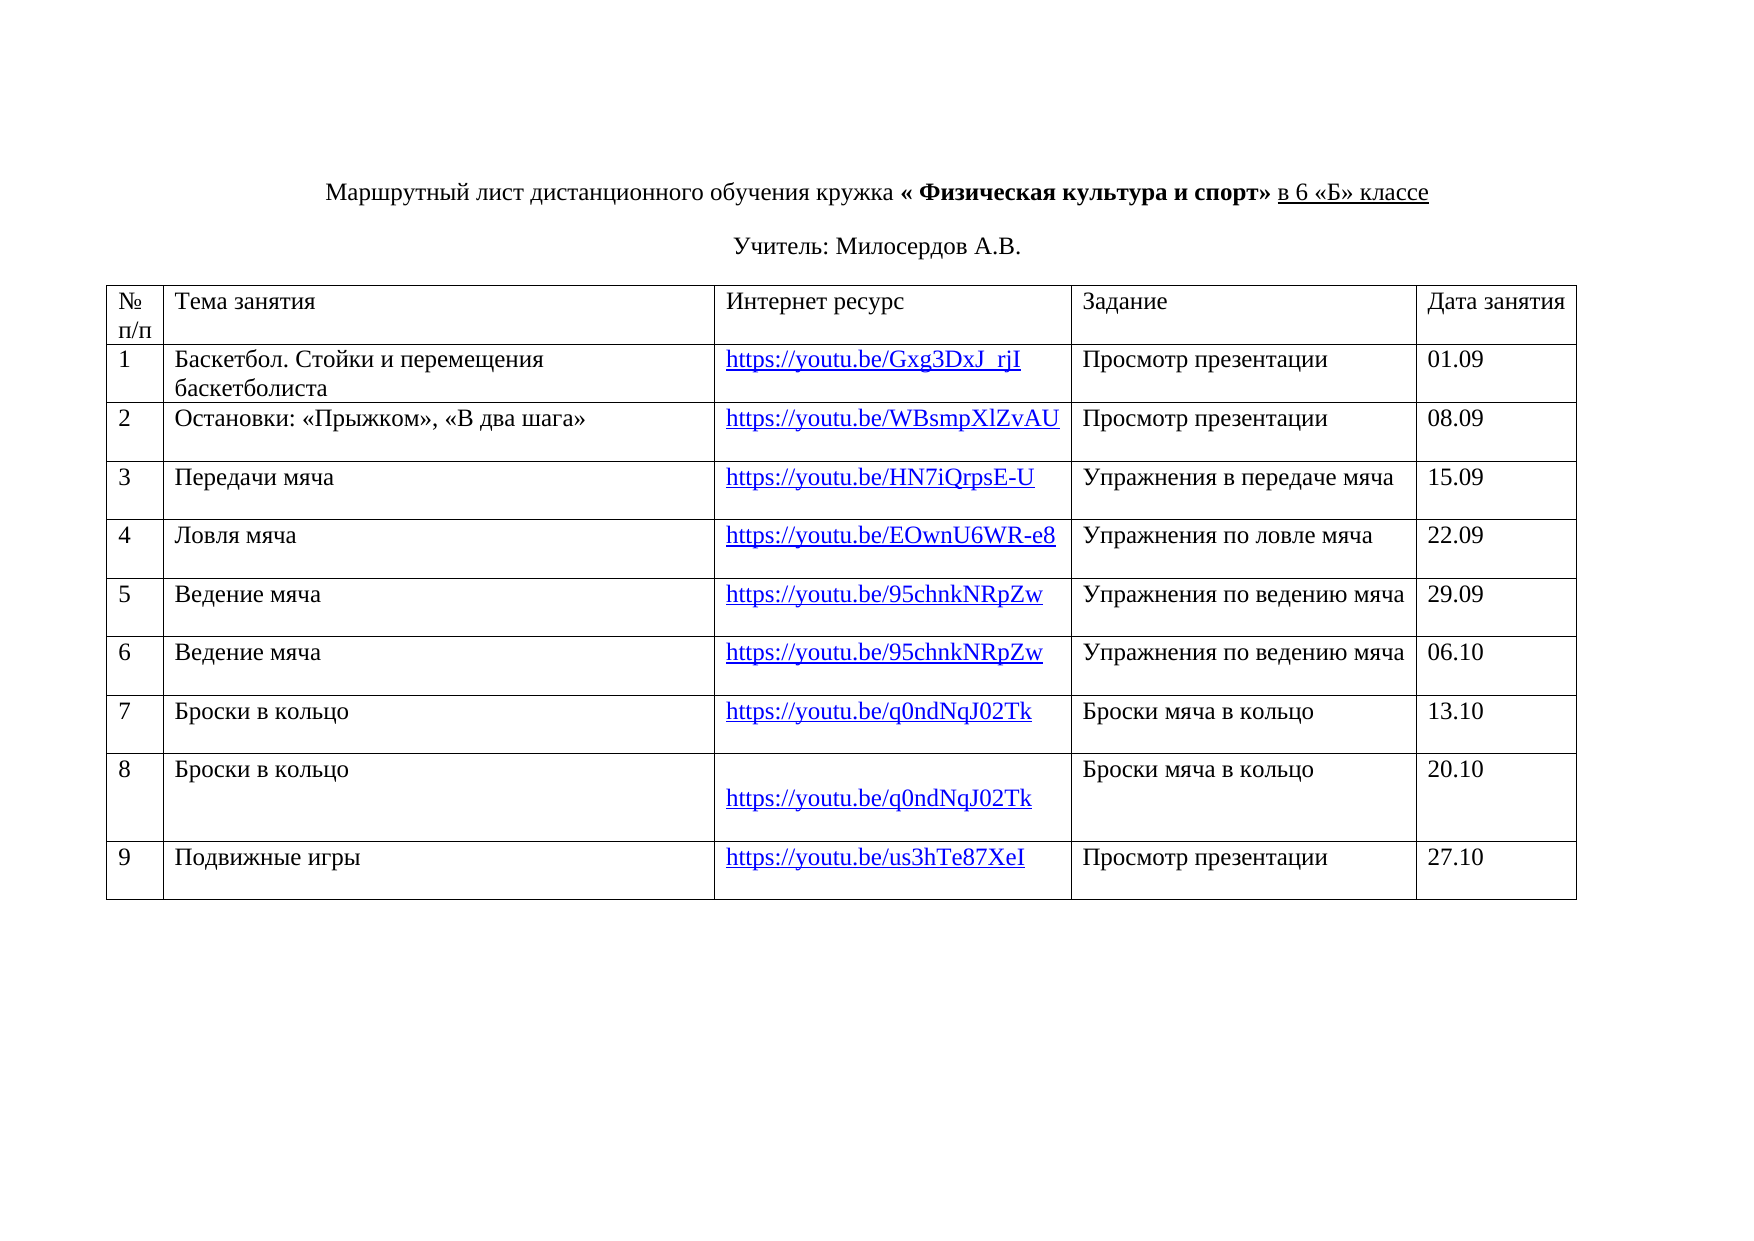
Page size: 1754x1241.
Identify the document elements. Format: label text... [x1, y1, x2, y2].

table_cell 7 [107, 696, 163, 753]
table_cell Просмотр презентации [1072, 403, 1416, 461]
table_cell Упражнения по ловле мяча [1072, 520, 1416, 578]
table_cell Просмотр презентации [1072, 345, 1416, 402]
table_cell 01.09 [1417, 345, 1576, 402]
table_cell 1 [107, 345, 163, 402]
table_cell 13.10 [1417, 696, 1576, 753]
table_cell Упражнения в передаче мяча [1072, 462, 1416, 519]
table_cell Броски мяча в кольцо [1072, 754, 1416, 841]
table_cell Ведение мяча [164, 579, 714, 636]
table_cell https://youtu.be/95chnkNRpZw [715, 637, 1071, 695]
table_cell 15.09 [1417, 462, 1576, 519]
table_cell Броски мяча в кольцо [1072, 696, 1416, 753]
table_cell 22.09 [1417, 520, 1576, 578]
table_cell Броски в кольцо [164, 696, 714, 753]
table_cell 3 [107, 462, 163, 519]
table_cell 29.09 [1417, 579, 1576, 636]
table_cell https://youtu.be/us3hTe87XeI [715, 842, 1071, 899]
table_cell 4 [107, 520, 163, 578]
table_cell Ловля мяча [164, 520, 714, 578]
table_cell Баскетбол. Стойки и перемещения баскетболиста [164, 345, 714, 402]
table_cell Упражнения по ведению мяча [1072, 637, 1416, 695]
table_cell 9 [107, 842, 163, 899]
table_header Дата занятия [1417, 286, 1576, 343]
table_cell Ведение мяча [164, 637, 714, 695]
table_cell 27.10 [1417, 842, 1576, 899]
table_cell 8 [107, 754, 163, 841]
table_header Тема занятия [164, 286, 714, 343]
table_header Интернет ресурс [715, 286, 1071, 343]
table_cell https://youtu.be/EOwnU6WR-e8 [715, 520, 1071, 578]
text Учитель: Милосердов А.В. [118, 231, 1636, 260]
table_cell https://youtu.be/q0ndNqJ02Tk [715, 754, 1071, 841]
table_cell 2 [107, 403, 163, 461]
table_cell https://youtu.be/q0ndNqJ02Tk [715, 696, 1071, 753]
table_header № п/п [107, 286, 163, 343]
table_cell Остановки: «Прыжком», «В два шага» [164, 403, 714, 461]
table_cell Передачи мяча [164, 462, 714, 519]
table_cell Просмотр презентации [1072, 842, 1416, 899]
table_cell https://youtu.be/95chnkNRpZw [715, 579, 1071, 636]
table_cell 06.10 [1417, 637, 1576, 695]
table_header Задание [1072, 286, 1416, 343]
table_cell 20.10 [1417, 754, 1576, 841]
text Маршрутный лист дистанционного обучения кружка « Физическая культура и спорт» в 6 «Б» классе [118, 177, 1636, 206]
table_cell Подвижные игры [164, 842, 714, 899]
table_cell https://youtu.be/HN7iQrpsE-U [715, 462, 1071, 519]
table_cell https://youtu.be/Gxg3DxJ_rjI [715, 345, 1071, 402]
table_cell Броски в кольцо [164, 754, 714, 841]
table_cell https://youtu.be/WBsmpXlZvAU [715, 403, 1071, 461]
table_cell Упражнения по ведению мяча [1072, 579, 1416, 636]
table_cell 08.09 [1417, 403, 1576, 461]
table_cell 5 [107, 579, 163, 636]
table_cell 6 [107, 637, 163, 695]
